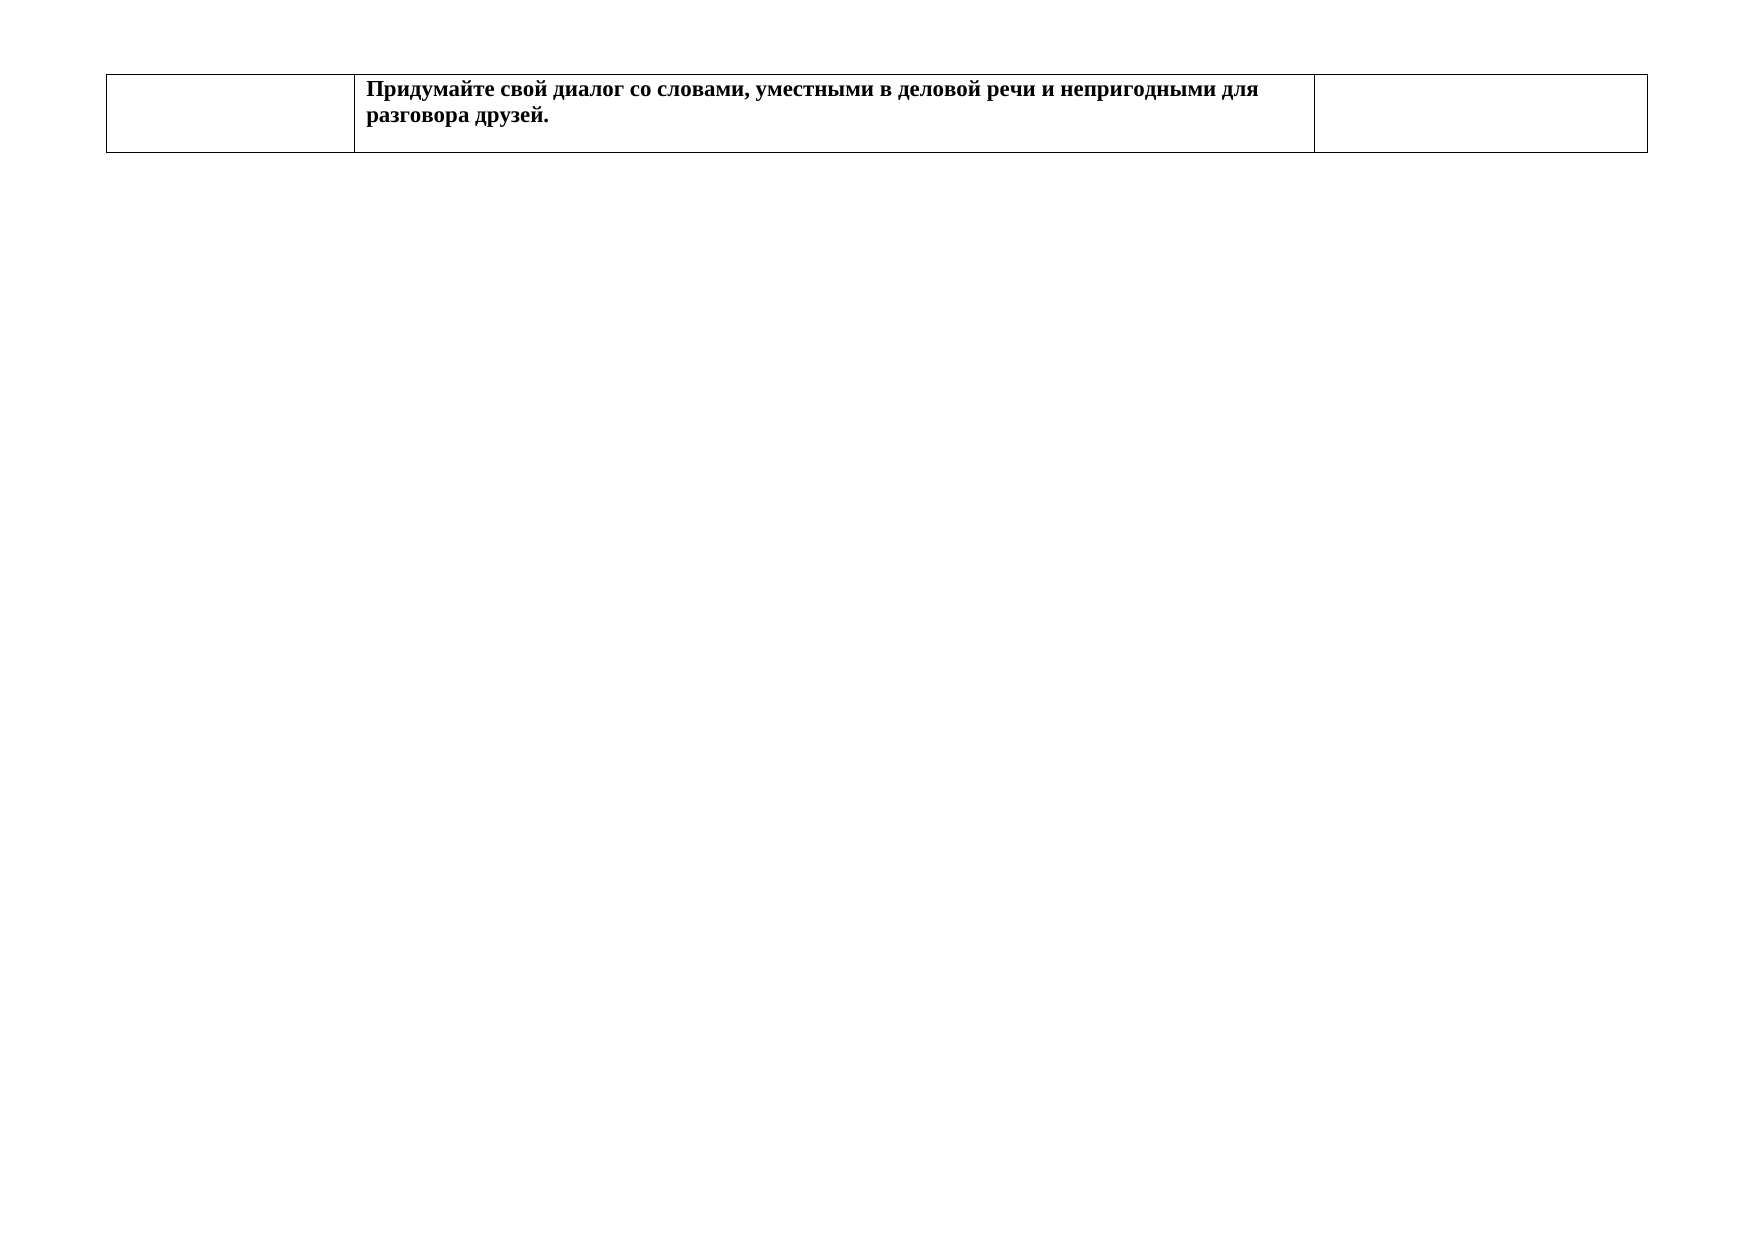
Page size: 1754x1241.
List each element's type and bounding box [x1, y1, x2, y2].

table_cell [107, 75, 354, 152]
table_cell [355, 75, 1314, 152]
table_cell [1315, 75, 1647, 152]
